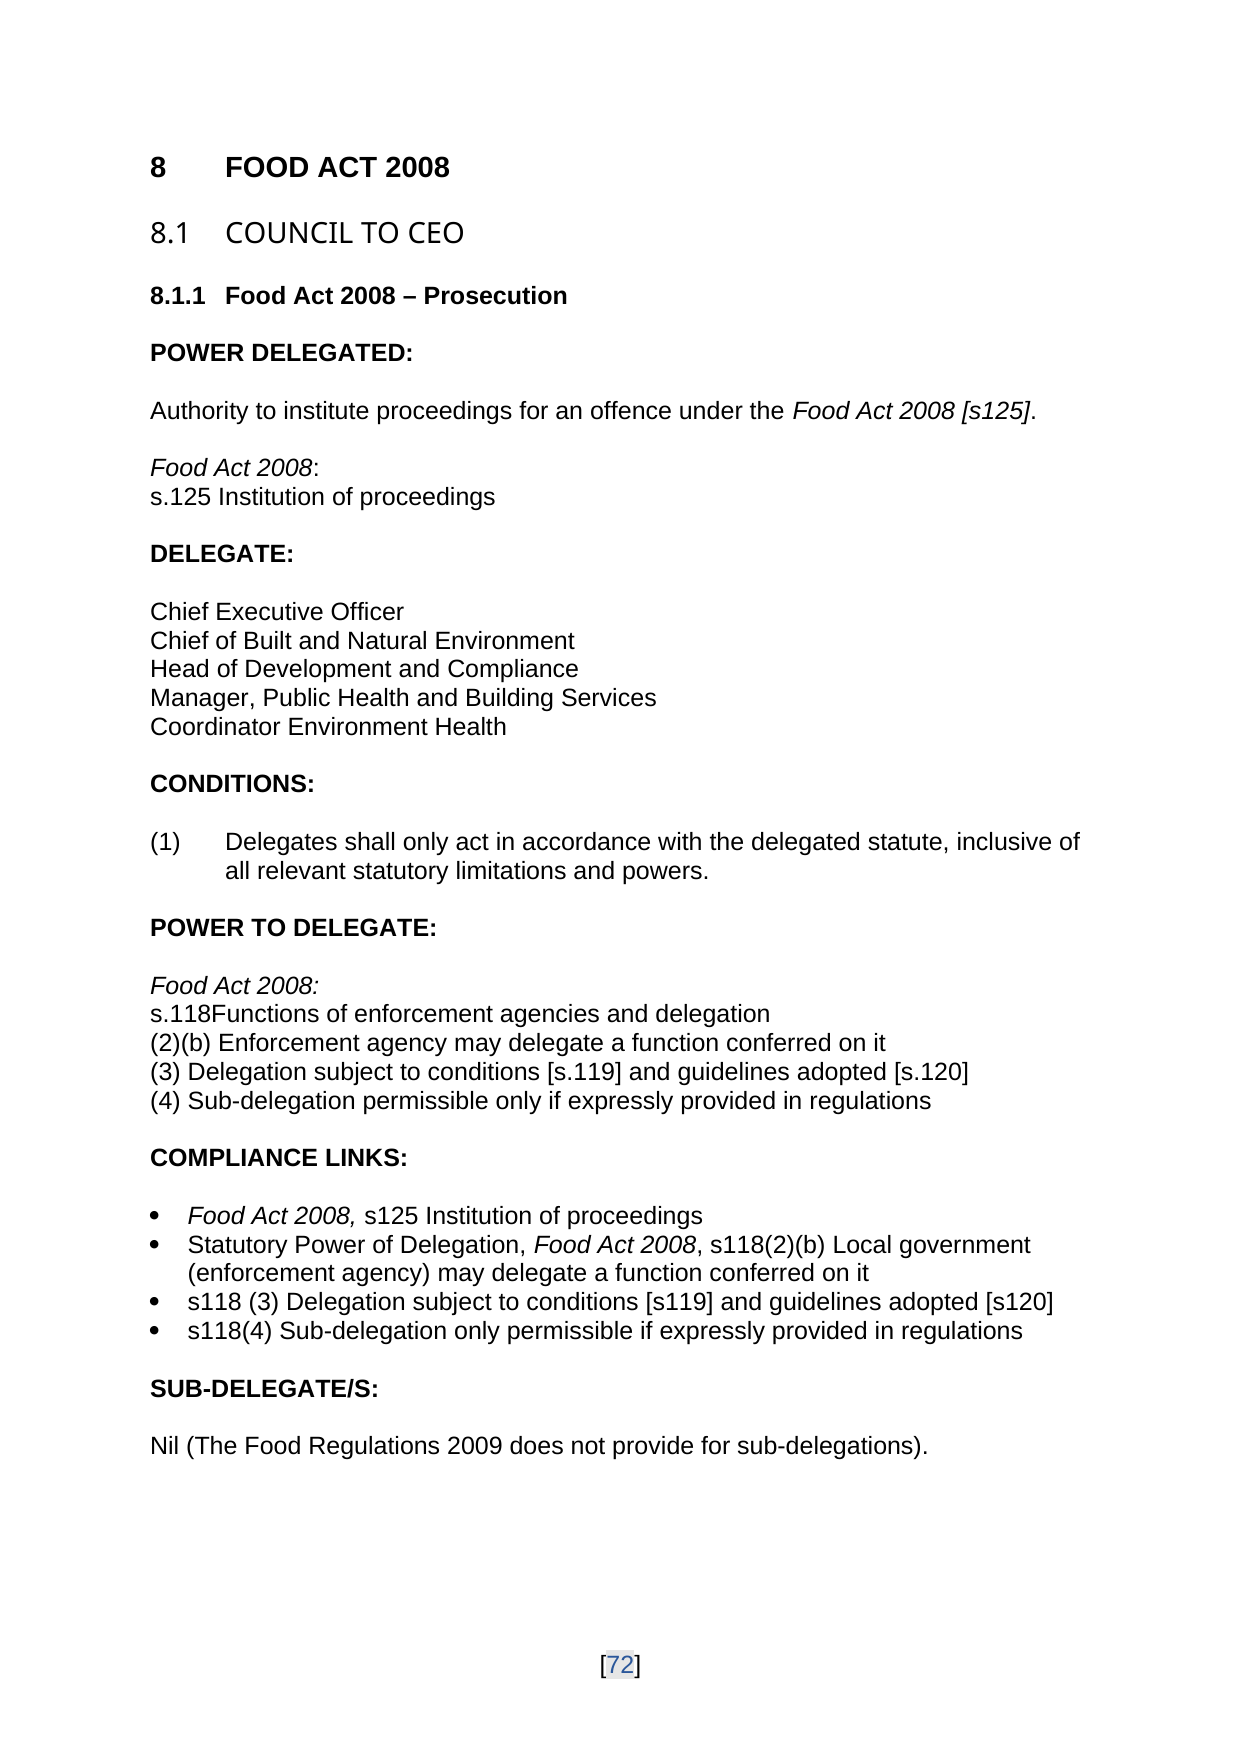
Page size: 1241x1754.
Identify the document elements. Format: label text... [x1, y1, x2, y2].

text (3) Delegation subject to conditions [s.119] and guidelines adopted [s.120] [150, 1057, 1090, 1086]
text Food Act 2008: [150, 453, 1090, 482]
text FOOD ACT 2008 [150, 150, 1090, 183]
text Manager, Public Health and Building Services [150, 683, 1090, 712]
list s118 (3) Delegation subject to conditions [s119] and guidelines adopted [s120] [150, 1287, 1090, 1316]
text Head of Development and Compliance [150, 654, 1090, 683]
text Food Act 2008: [150, 971, 1090, 999]
text POWER TO DELEGATE: [150, 913, 1090, 942]
text POWER DELEGATED: [150, 338, 1090, 367]
text 8.1 COUNCIL TO CEO [150, 212, 1090, 252]
text Nil (The Food Regulations 2009 does not provide for sub-delegations). [150, 1431, 1090, 1460]
list Statutory Power of Delegation, Food Act 2008, s118(2)(b) Local government (enforcement agency) may delegate a function conferred on it [150, 1229, 1090, 1287]
text DELEGATE: [150, 539, 1090, 568]
text COMPLIANCE LINKS: [150, 1143, 1090, 1172]
text (4) Sub-delegation permissible only if expressly provided in regulations [150, 1086, 1090, 1114]
list Delegates shall only act in accordance with the delegated statute, inclusive of all relevant statutory limitations and powers. [150, 827, 1090, 884]
text Chief of Built and Natural Environment [150, 626, 1090, 654]
text s.125 Institution of proceedings [150, 482, 1090, 511]
text CONDITIONS: [150, 769, 1090, 798]
list Food Act 2008, s125 Institution of proceedings [150, 1201, 1090, 1229]
text SUB-DELEGATE/S: [150, 1374, 1090, 1402]
text 8.1.1 Food Act 2008 – Prosecution [150, 281, 1090, 309]
text Authority to institute proceedings for an offence under the Food Act 2008 [s125]. [150, 396, 1090, 424]
text Chief Executive Officer [150, 597, 1090, 626]
text Coordinator Environment Health [150, 712, 1090, 741]
text s.118Functions of enforcement agencies and delegation [150, 999, 1090, 1028]
text (2)(b) Enforcement agency may delegate a function conferred on it [150, 1028, 1090, 1057]
list s118(4) Sub-delegation only permissible if expressly provided in regulations [150, 1316, 1090, 1345]
